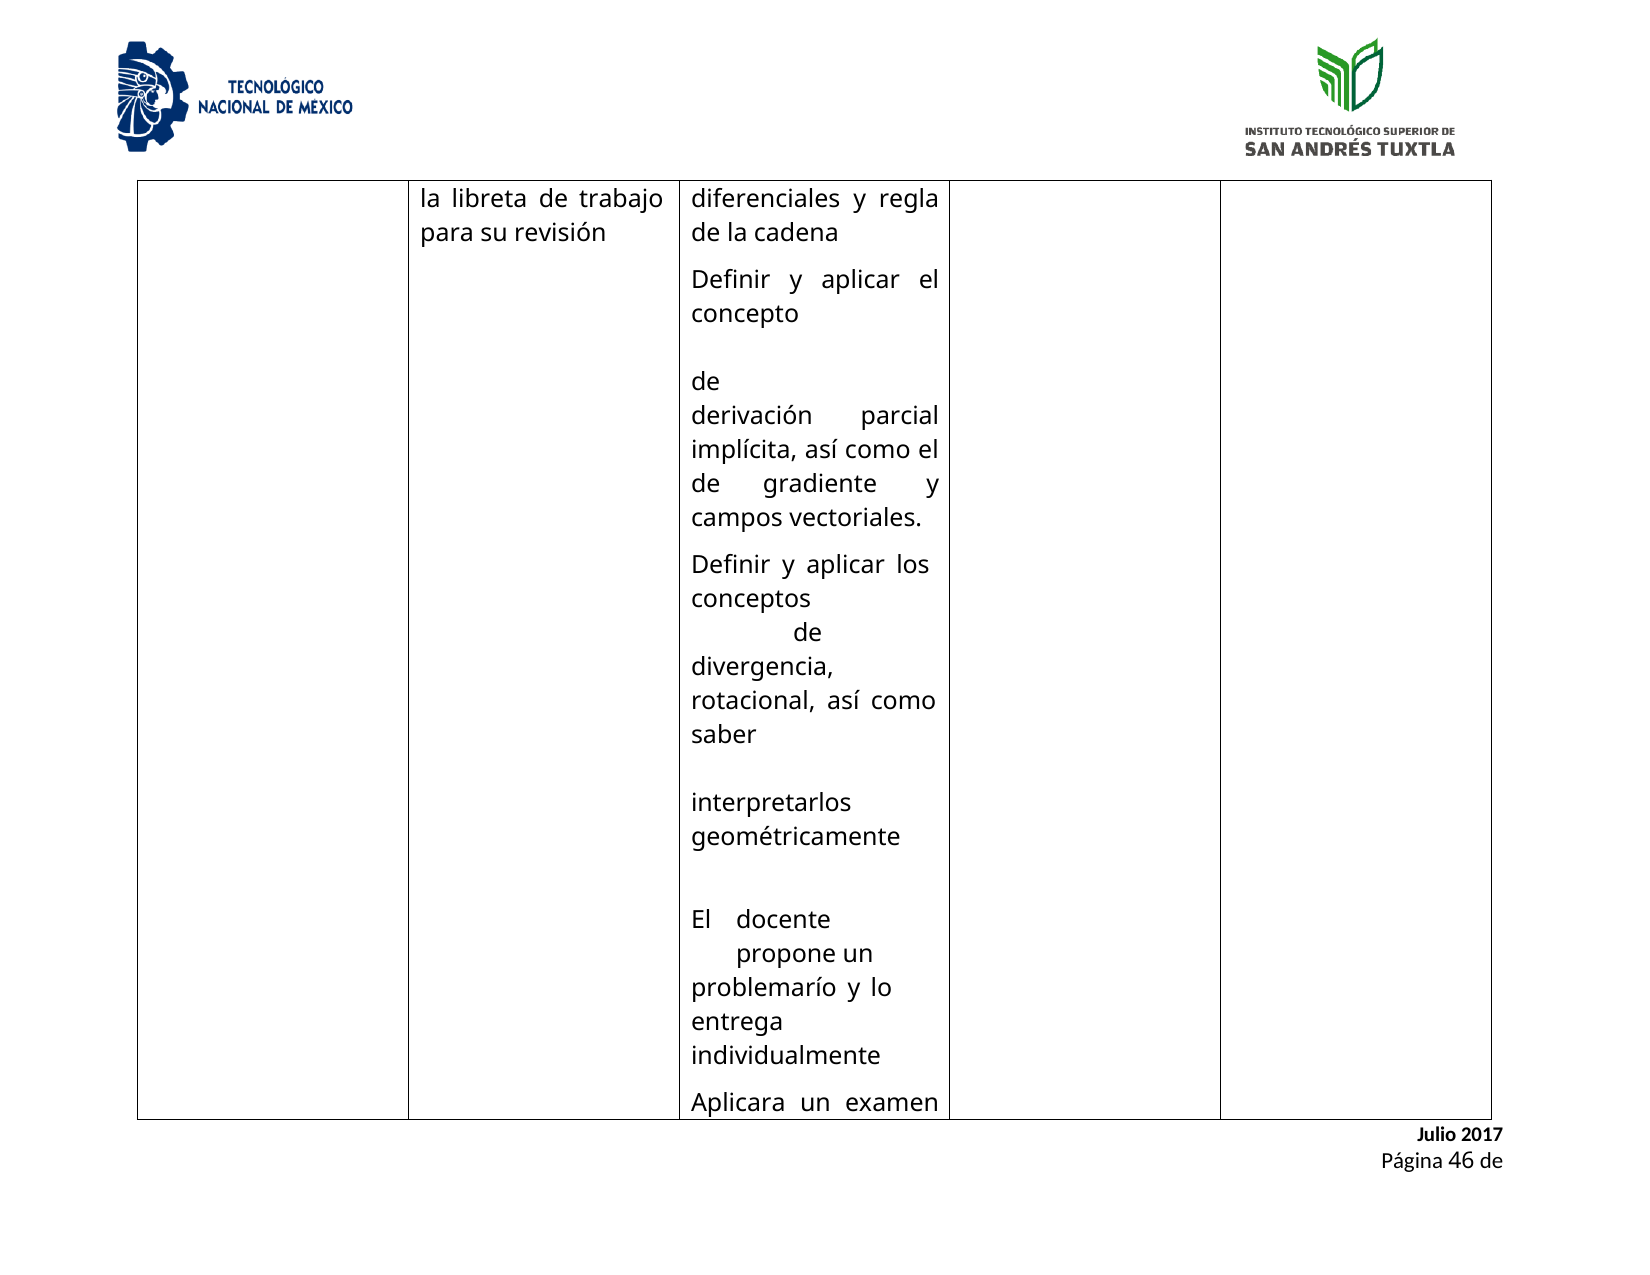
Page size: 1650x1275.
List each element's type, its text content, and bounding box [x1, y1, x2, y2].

table_header la libreta de trabajo para su revisión [409, 181, 679, 1119]
table_header [950, 181, 1220, 1119]
picture [116, 41, 353, 152]
picture [1245, 37, 1455, 156]
table_header [138, 181, 408, 1119]
table_header [1221, 181, 1491, 1119]
